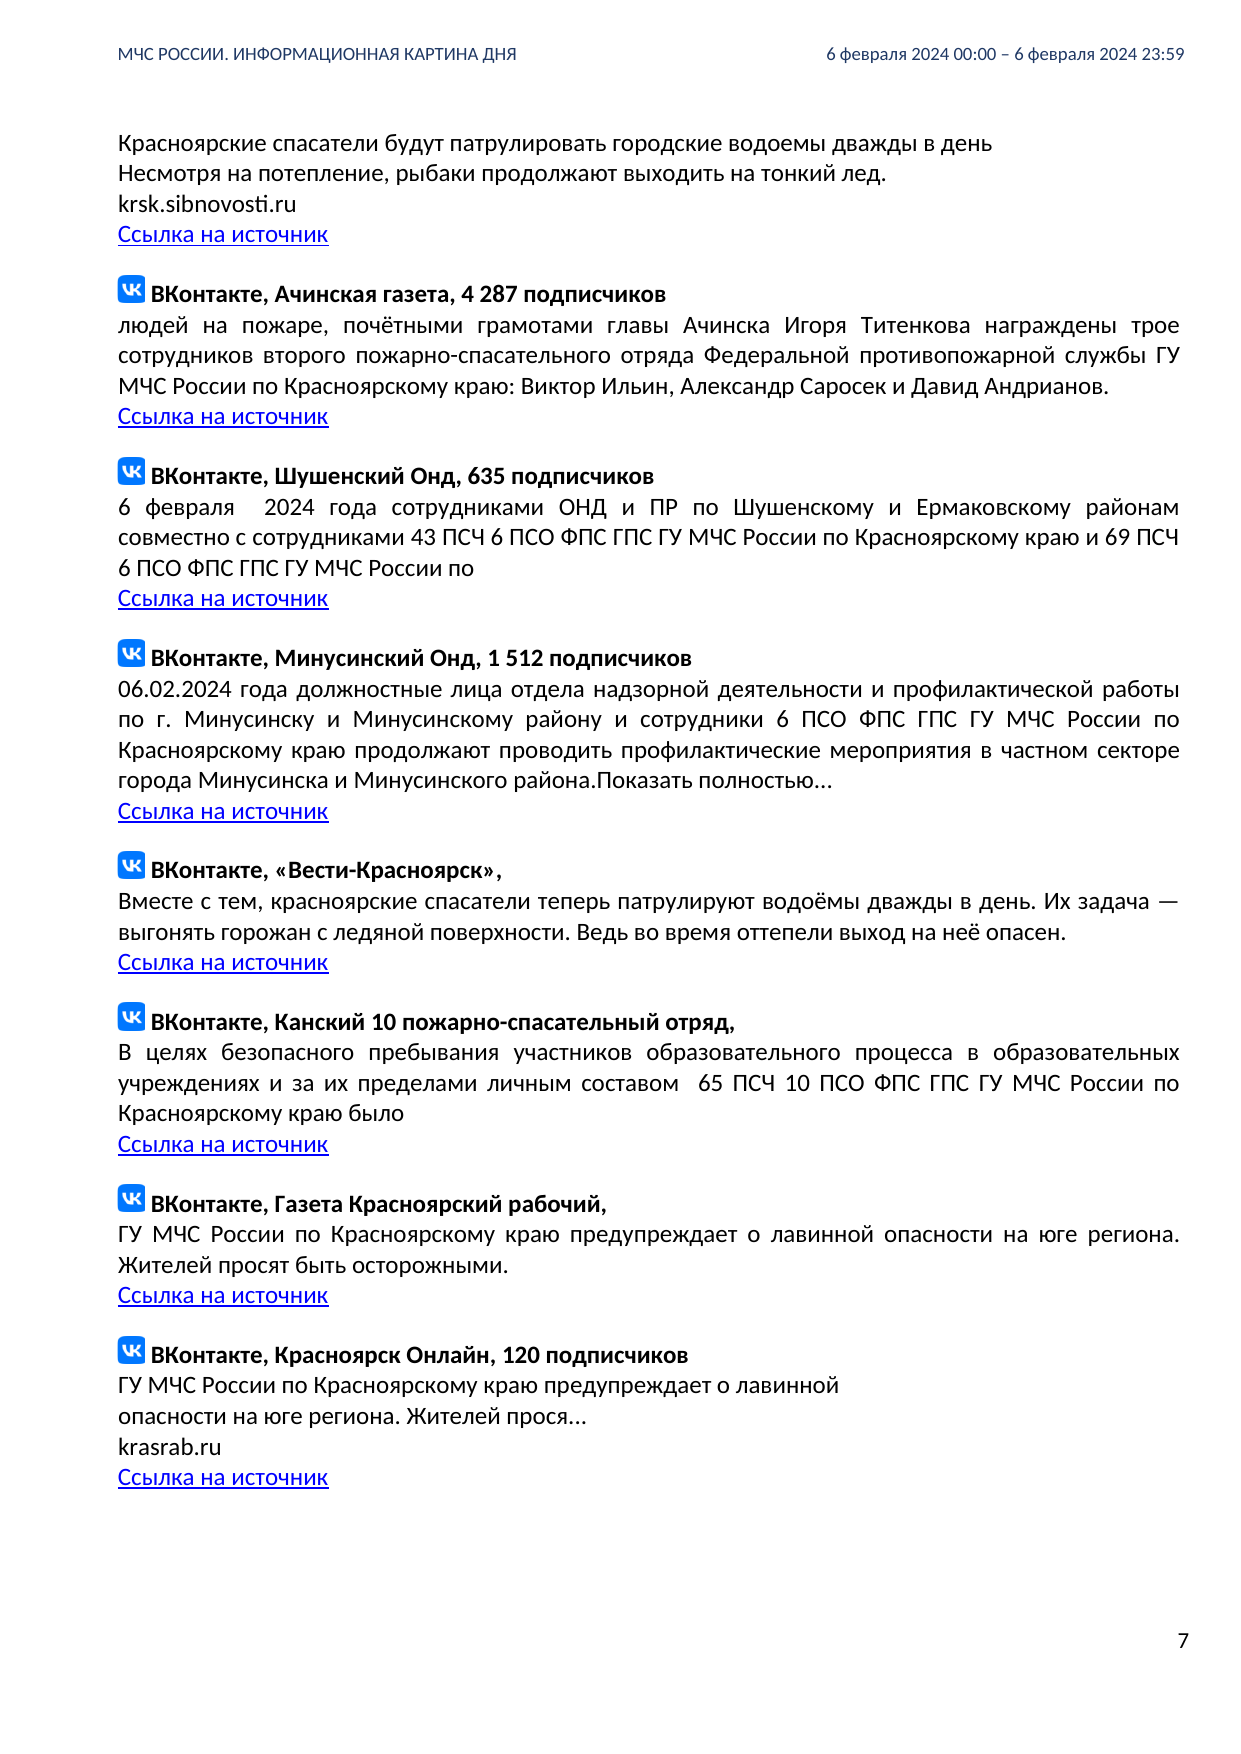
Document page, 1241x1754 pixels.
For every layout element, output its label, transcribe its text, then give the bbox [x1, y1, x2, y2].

picture [117, 457, 145, 485]
picture [117, 1184, 145, 1212]
text Ссылка на источник [118, 1128, 1183, 1158]
text ГУ МЧС России по Красноярскому краю предупреждает о лавинной [118, 1370, 1181, 1400]
text Ссылка на источник [118, 582, 1183, 613]
picture [117, 851, 145, 879]
text Ссылка на источник [118, 1461, 1183, 1492]
text ВКонтакте, «Вести-Красноярск», [118, 852, 1196, 885]
text ВКонтакте, Шушенский Онд, 635 подписчиков [118, 457, 1196, 491]
text В целях безопасного пребывания участников образовательного процесса в образовательных учреждениях и за их пределами личным составом 65 ПСЧ 10 ПСО ФПС ГПС ГУ МЧС России по Красноярскому краю было [118, 1036, 1181, 1128]
picture [117, 275, 145, 303]
text Ссылка на источник [118, 219, 1183, 249]
text Ссылка на источник [118, 946, 1183, 977]
text Ссылка на источник [118, 795, 1183, 825]
text krsk.sibnovosti.ru [118, 188, 1181, 219]
text ВКонтакте, Красноярск Онлайн, 120 подписчиков [118, 1336, 1196, 1370]
picture [117, 639, 145, 667]
text ВКонтакте, Минусинский Онд, 1 512 подписчиков [118, 639, 1196, 673]
text 06.02.2024 года должностные лица отдела надзорной деятельности и профилактической работы по г. Минусинску и Минусинскому району и сотрудники 6 ПСО ФПС ГПС ГУ МЧС России по Красноярскому краю продолжают проводить профилактические мероприятия в частном секторе города Минусинска и Минусинского района.Показать полностью... [118, 673, 1181, 795]
text krasrab.ru [118, 1431, 1181, 1461]
text 6 февраля 2024 года сотрудниками ОНД и ПР по Шушенскому и Ермаковскому районам совместно с сотрудниками 43 ПСЧ 6 ПСО ФПС ГПС ГУ МЧС России по Красноярскому краю и 69 ПСЧ 6 ПСО ФПС ГПС ГУ МЧС России по [118, 491, 1181, 582]
text ВКонтакте, Канский 10 пожарно-спасательный отряд, [118, 1003, 1196, 1036]
text людей на пожаре, почётными грамотами главы Ачинска Игоря Титенкова награждены трое сотрудников второго пожарно-спасательного отряда Федеральной противопожарной службы ГУ МЧС России по Красноярскому краю: Виктор Ильин, Александр Саросек и Давид Андрианов. [118, 309, 1181, 401]
text ВКонтакте, Ачинская газета, 4 287 подписчиков [118, 275, 1196, 309]
picture [117, 1336, 145, 1364]
text ВКонтакте, Газета Красноярский рабочий, [118, 1185, 1196, 1218]
picture [117, 1002, 145, 1031]
text Ссылка на источник [118, 401, 1183, 431]
text Красноярские спасатели будут патрулировать городские водоемы дважды в день [118, 127, 1181, 158]
text Ссылка на источник [118, 1279, 1183, 1310]
text Вместе с тем, красноярские спасатели теперь патрулируют водоёмы дважды в день. Их задача — выгонять горожан с ледяной поверхности. Ведь во время оттепели выход на неё опасен. [118, 885, 1181, 946]
text Несмотря на потепление, рыбаки продолжают выходить на тонкий лед. [118, 158, 1181, 188]
text опасности на юге региона. Жителей прося... [118, 1400, 1181, 1431]
text ГУ МЧС России по Красноярскому краю предупреждает о лавинной опасности на юге региона. Жителей просят быть осторожными. [118, 1218, 1181, 1279]
